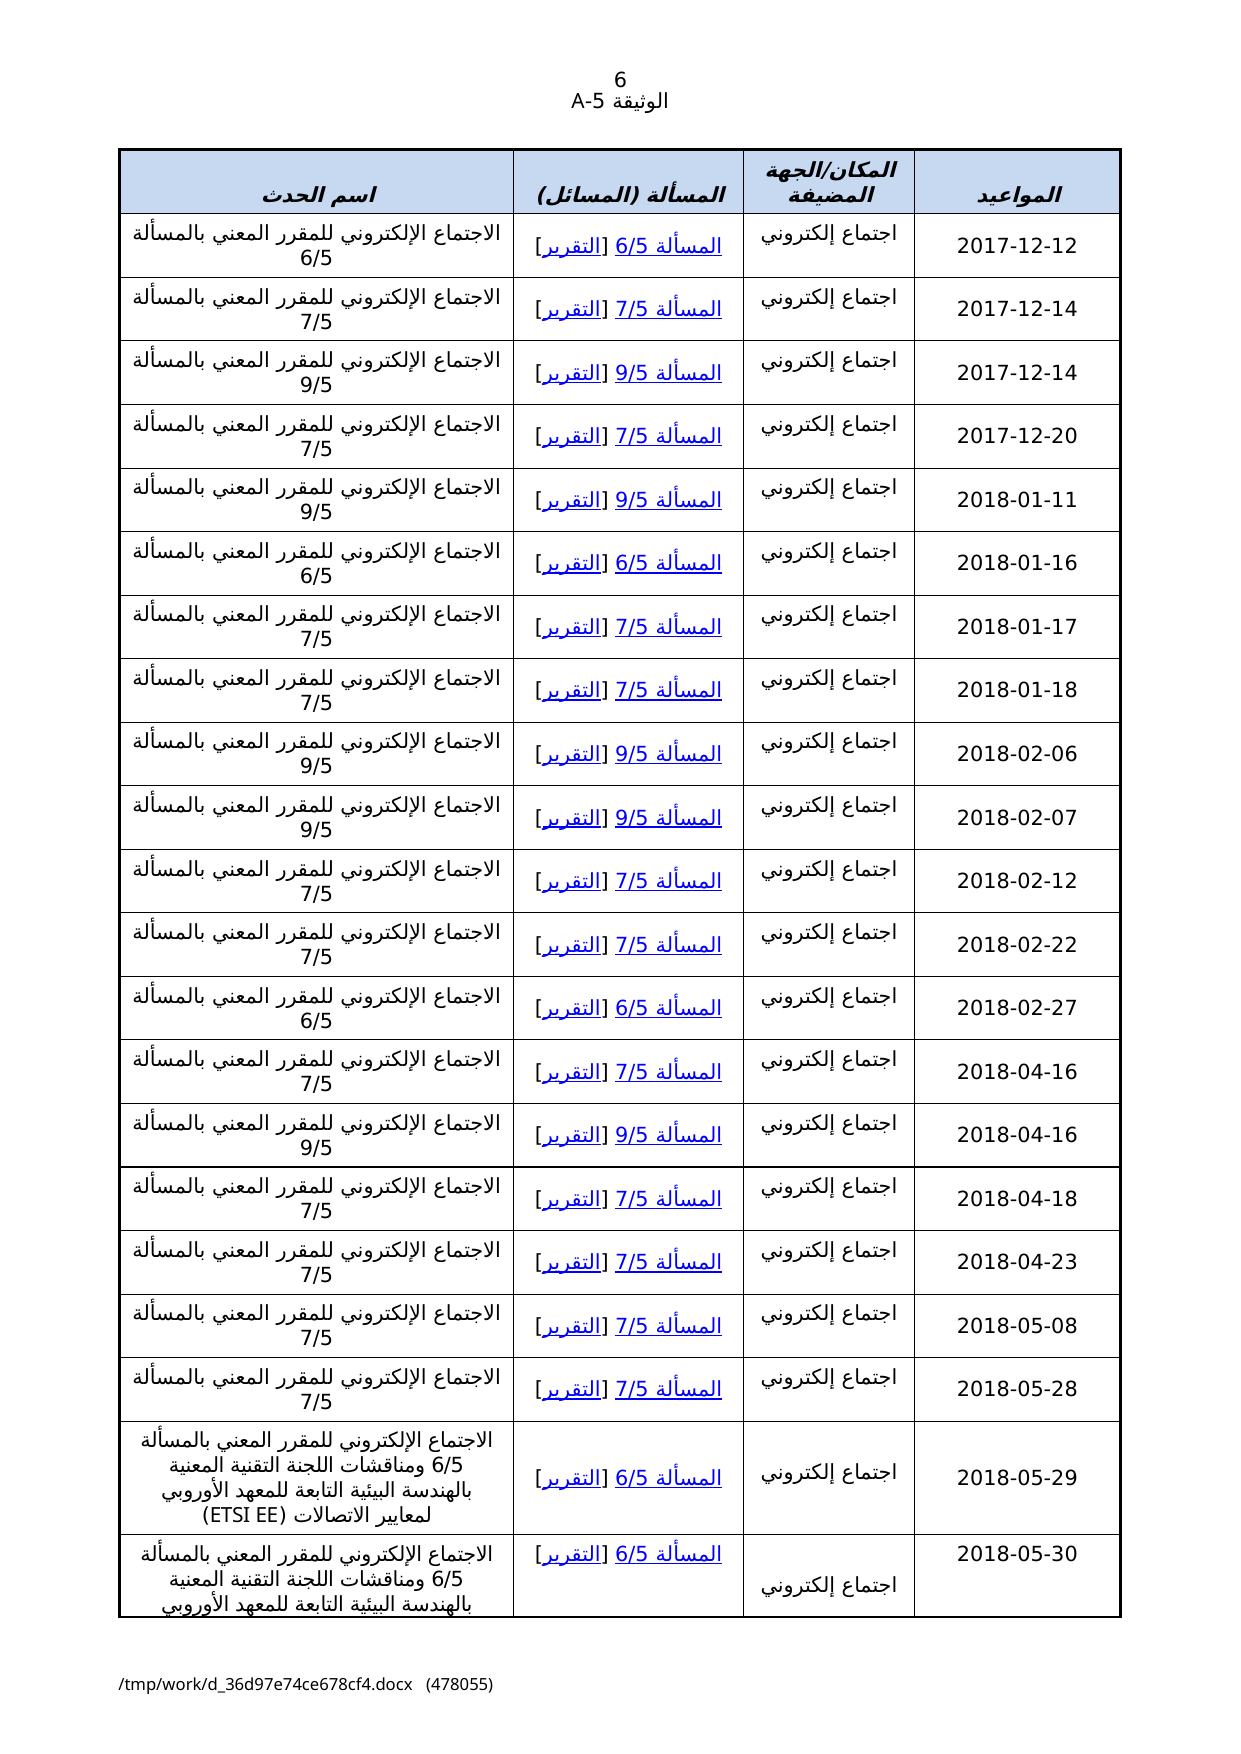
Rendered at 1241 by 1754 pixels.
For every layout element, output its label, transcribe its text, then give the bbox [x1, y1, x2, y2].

table_cell 2018-02-27 [915, 977, 1119, 1039]
table_cell 2018-02-07 [915, 786, 1119, 849]
table_cell الاجتماع الإلكتروني للمقرر المعني بالمسألة 9/5 [121, 341, 513, 404]
table_cell المسألة 6/5 [التقرير] [514, 532, 743, 594]
table_cell 2018-04-23 [915, 1231, 1119, 1293]
table_cell المسألة 7/5 [التقرير] [514, 850, 743, 912]
table_cell المسألة 7/5 [التقرير] [514, 278, 743, 340]
table_cell الاجتماع الإلكتروني للمقرر المعني بالمسألة 7/5 [121, 596, 513, 658]
table_cell 2018-01-16 [915, 532, 1119, 594]
table_cell اجتماع إلكتروني [744, 786, 914, 849]
table_cell الاجتماع الإلكتروني للمقرر المعني بالمسألة 7/5 [121, 1040, 513, 1103]
table_cell المسألة 7/5 [التقرير] [514, 1231, 743, 1293]
table_cell المسألة 9/5 [التقرير] [514, 786, 743, 849]
table_cell المسألة 7/5 [التقرير] [514, 659, 743, 722]
table_cell اجتماع إلكتروني [744, 1168, 914, 1230]
table_cell المسألة 7/5 [التقرير] [514, 596, 743, 658]
table_cell اجتماع إلكتروني [744, 850, 914, 912]
table_cell الاجتماع الإلكتروني للمقرر المعني بالمسألة 7/5 [121, 1295, 513, 1357]
table_cell الاجتماع الإلكتروني للمقرر المعني بالمسألة 7/5 [121, 850, 513, 912]
table_cell 2018-05-28 [915, 1358, 1119, 1421]
table_cell المسألة 7/5 [التقرير] [514, 1295, 743, 1357]
table_cell 2018-04-16 [915, 1040, 1119, 1103]
table_cell اجتماع إلكتروني [744, 405, 914, 467]
table_cell اجتماع إلكتروني [744, 1358, 914, 1421]
table_cell اجتماع إلكتروني [744, 1104, 914, 1166]
table_cell اجتماع إلكتروني [744, 1040, 914, 1103]
table_cell المسألة 6/5 [التقرير] [514, 214, 743, 277]
table_cell المسألة 7/5 [التقرير] [514, 1168, 743, 1230]
table_cell اجتماع إلكتروني [744, 1231, 914, 1293]
table_cell الاجتماع الإلكتروني للمقرر المعني بالمسألة 9/5 [121, 786, 513, 849]
table_cell 2018-01-17 [915, 596, 1119, 658]
table_cell المسألة 9/5 [التقرير] [514, 723, 743, 785]
table_cell 2018-05-08 [915, 1295, 1119, 1357]
table_cell اجتماع إلكتروني [744, 596, 914, 658]
table_cell اجتماع إلكتروني [744, 469, 914, 531]
table_cell اجتماع إلكتروني [744, 278, 914, 340]
table_cell اجتماع إلكتروني [744, 659, 914, 722]
table_cell 2018-05-30 [915, 1535, 1119, 1616]
table_cell المسألة 6/5 [التقرير] [514, 977, 743, 1039]
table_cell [121, 1535, 513, 1616]
table_header المكان/الجهة المضيفة [744, 151, 914, 213]
table_cell الاجتماع الإلكتروني للمقرر المعني بالمسألة 6/5 ومناقشات اللجنة التقنية المعنية بالهندسة البيئية التابعة للمعهد الأوروبي لمعايير الاتصالات (ETSI EE) [121, 1422, 513, 1534]
table_cell 2018-02-06 [915, 723, 1119, 785]
table_cell المسألة 7/5 [التقرير] [514, 913, 743, 976]
table_cell المسألة 7/5 [التقرير] [514, 405, 743, 467]
table_cell الاجتماع الإلكتروني للمقرر المعني بالمسألة 6/5 [121, 532, 513, 594]
table_cell 2018-04-18 [915, 1168, 1119, 1230]
table_cell 2017-12-20 [915, 405, 1119, 467]
table_cell الاجتماع الإلكتروني للمقرر المعني بالمسألة 7/5 [121, 1168, 513, 1230]
table_header المسألة (المسائل) [514, 151, 743, 213]
table_cell اجتماع إلكتروني [744, 1535, 914, 1616]
table_cell المسألة 7/5 [التقرير] [514, 1040, 743, 1103]
table_cell اجتماع إلكتروني [744, 977, 914, 1039]
table_cell المسألة 9/5 [التقرير] [514, 1104, 743, 1166]
table_header المواعيد [915, 151, 1119, 213]
table_cell 2018-02-22 [915, 913, 1119, 976]
table_cell اجتماع إلكتروني [744, 1422, 914, 1534]
table_cell 2017-12-12 [915, 214, 1119, 277]
table_cell المسألة 9/5 [التقرير] [514, 469, 743, 531]
table_cell المسألة 9/5 [التقرير] [514, 341, 743, 404]
table_cell اجتماع إلكتروني [744, 1295, 914, 1357]
table_cell اجتماع إلكتروني [744, 341, 914, 404]
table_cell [121, 278, 513, 340]
table_header اسم الحدث [121, 151, 513, 213]
table_cell اجتماع إلكتروني [744, 723, 914, 785]
table_cell الاجتماع الإلكتروني للمقرر المعني بالمسألة 7/5 [121, 1231, 513, 1293]
table_cell المسألة 7/5 [التقرير] [514, 1358, 743, 1421]
table_cell الاجتماع الإلكتروني للمقرر المعني بالمسألة 7/5 [121, 405, 513, 467]
table_cell 2017-12-14 [915, 278, 1119, 340]
table_cell الاجتماع الإلكتروني للمقرر المعني بالمسألة 7/5 [121, 659, 513, 722]
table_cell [121, 214, 513, 277]
table_cell 2018-04-16 [915, 1104, 1119, 1166]
table_cell 2017-12-14 [915, 341, 1119, 404]
table_cell 2018-01-18 [915, 659, 1119, 722]
table_cell اجتماع إلكتروني [744, 913, 914, 976]
table_cell اجتماع إلكتروني [744, 214, 914, 277]
table_cell المسألة 6/5 [التقرير] [514, 1422, 743, 1534]
table_cell الاجتماع الإلكتروني للمقرر المعني بالمسألة 6/5 [121, 977, 513, 1039]
table_cell 2018-01-11 [915, 469, 1119, 531]
table_cell الاجتماع الإلكتروني للمقرر المعني بالمسألة 9/5 [121, 469, 513, 531]
table_cell الاجتماع الإلكتروني للمقرر المعني بالمسألة 7/5 [121, 1358, 513, 1421]
table_cell اجتماع إلكتروني [744, 532, 914, 594]
table_cell الاجتماع الإلكتروني للمقرر المعني بالمسألة 9/5 [121, 723, 513, 785]
table_cell الاجتماع الإلكتروني للمقرر المعني بالمسألة 7/5 [121, 913, 513, 976]
table_cell 2018-05-29 [915, 1422, 1119, 1534]
table_cell المسألة 6/5 [التقرير] [514, 1535, 743, 1616]
table_cell 2018-02-12 [915, 850, 1119, 912]
table_cell الاجتماع الإلكتروني للمقرر المعني بالمسألة 9/5 [121, 1104, 513, 1166]
